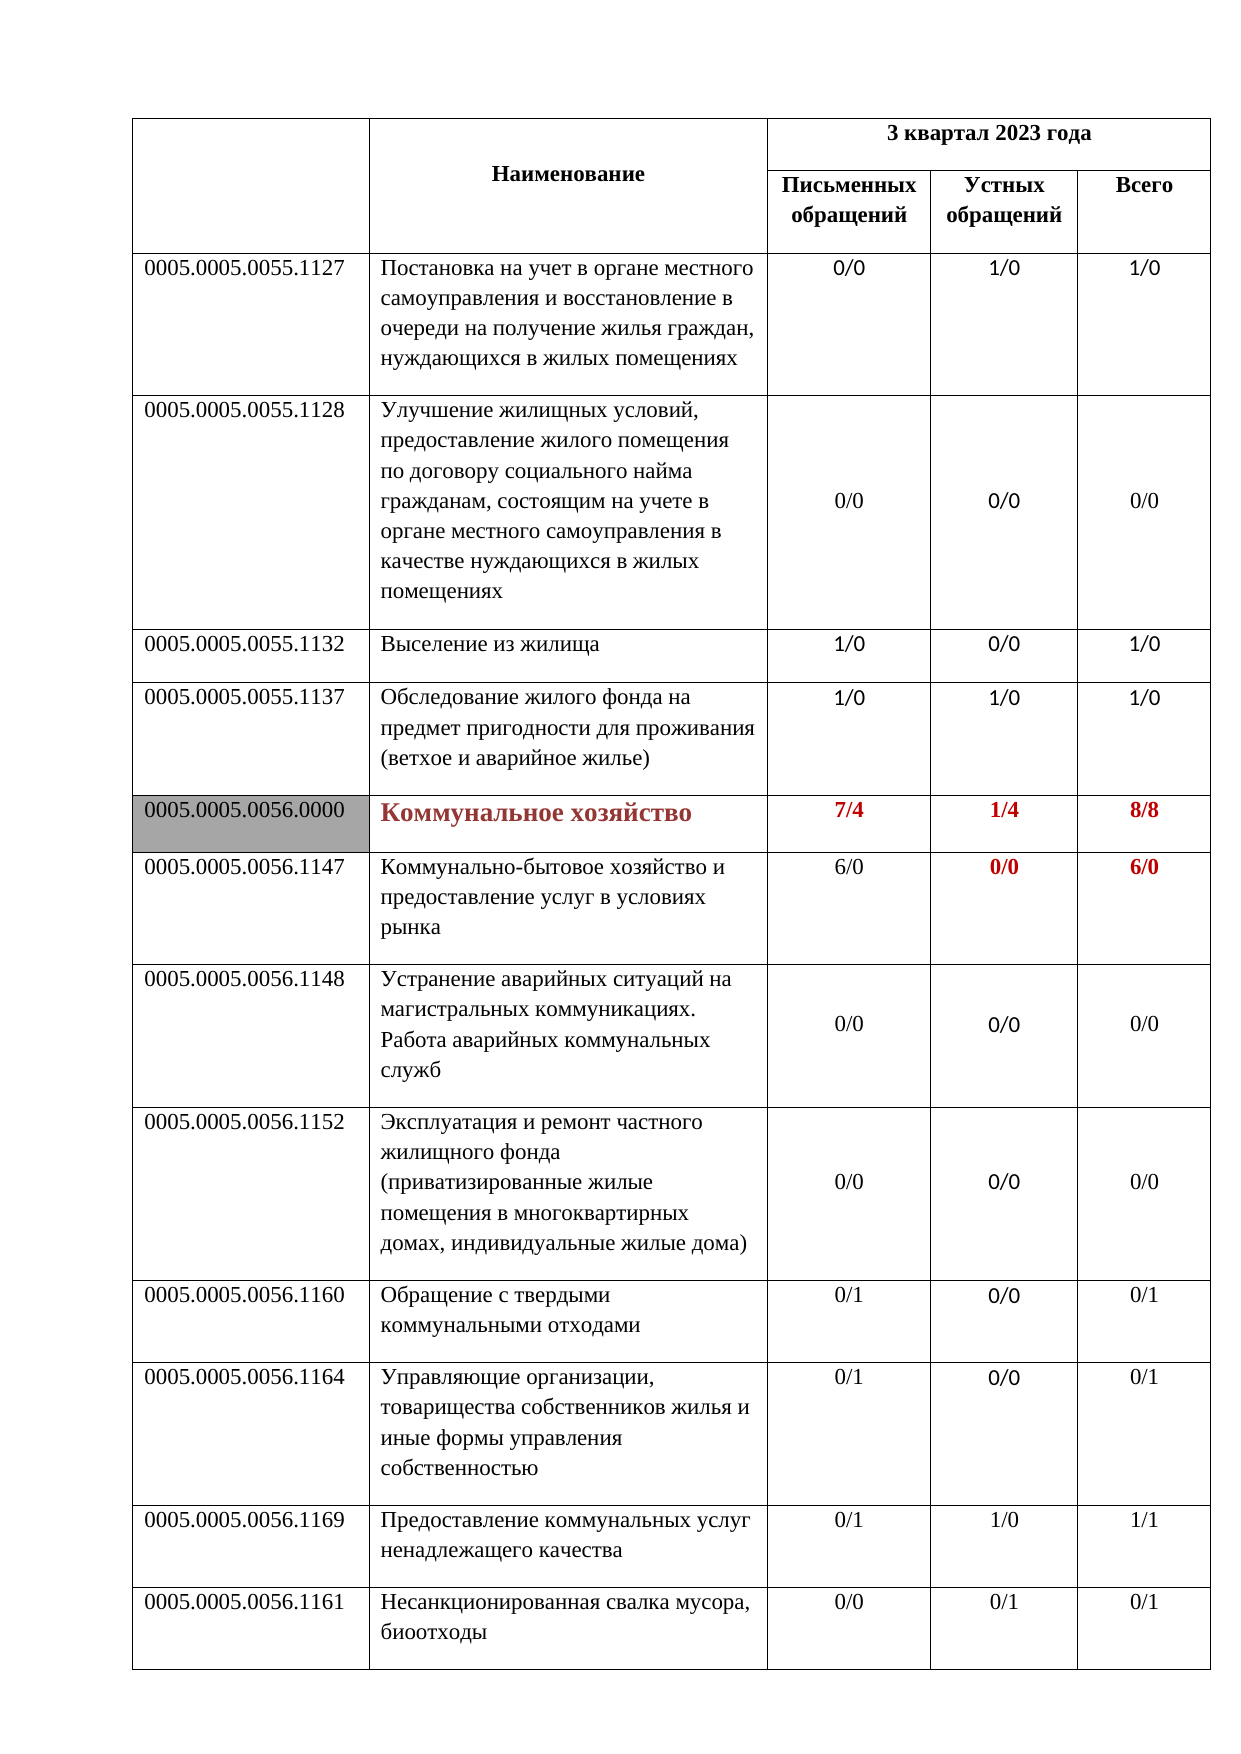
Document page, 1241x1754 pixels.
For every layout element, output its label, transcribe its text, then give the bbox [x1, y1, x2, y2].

table_cell 0/0 [931, 1281, 1077, 1362]
table_cell Выселение из жилища [370, 630, 767, 682]
table_cell Устных обращений [931, 171, 1077, 252]
table_cell Коммунально-бытовое хозяйство и предоставление услуг в условиях рынка [370, 853, 767, 964]
table_cell 0/0 [768, 254, 930, 395]
table_cell 0005.0005.0055.1127 [133, 254, 369, 395]
table_cell 0/1 [768, 1506, 930, 1587]
table_cell 0/0 [931, 965, 1077, 1107]
table_cell 0005.0005.0056.0000 [133, 796, 369, 852]
table_cell 6/0 [768, 853, 930, 964]
table_cell Эксплуатация и ремонт частного жилищного фонда (приватизированные жилые помещения в многоквартирных домах, индивидуальные жилые дома) [370, 1108, 767, 1280]
table_cell Улучшение жилищных условий, предоставление жилого помещения по договору социального найма гражданам, состоящим на учете в органе местного самоуправления в качестве нуждающихся в жилых помещениях [370, 396, 767, 628]
table_cell 0/1 [931, 1588, 1077, 1669]
table_cell 8/8 [1078, 796, 1210, 852]
table_cell 0005.0005.0056.1161 [133, 1588, 369, 1669]
table_cell 0005.0005.0056.1152 [133, 1108, 369, 1280]
table_cell 0005.0005.0056.1169 [133, 1506, 369, 1587]
table_cell Несанкционированная свалка мусора, биоотходы [370, 1588, 767, 1669]
table_cell Письменных обращений [768, 171, 930, 252]
table_cell 1/0 [931, 1506, 1077, 1587]
table_cell Коммунальное хозяйство [370, 796, 767, 852]
table_cell 1/4 [931, 796, 1077, 852]
table_cell 0/0 [1078, 1108, 1210, 1280]
table_cell 0/0 [768, 1588, 930, 1669]
table_cell 0005.0005.0055.1137 [133, 683, 369, 795]
table_cell 0/1 [1078, 1588, 1210, 1669]
table_cell 7/4 [768, 796, 930, 852]
table_cell 0/0 [931, 630, 1077, 682]
table_cell 1/0 [768, 630, 930, 682]
table_cell 0/0 [768, 965, 930, 1107]
table_cell 1/1 [1078, 1506, 1210, 1587]
table_header Наименование [370, 119, 767, 252]
table_cell 0005.0005.0056.1147 [133, 853, 369, 964]
table_cell 0/0 [931, 396, 1077, 628]
table_cell Управляющие организации, товарищества собственников жилья и иные формы управления собственностью [370, 1363, 767, 1505]
table_cell Обследование жилого фонда на предмет пригодности для проживания (ветхое и аварийное жилье) [370, 683, 767, 795]
table_header [133, 119, 369, 252]
table_cell 0/0 [931, 1108, 1077, 1280]
table_cell 0005.0005.0056.1164 [133, 1363, 369, 1505]
table_cell 0/1 [1078, 1281, 1210, 1362]
table_cell 0005.0005.0055.1132 [133, 630, 369, 682]
table_cell 0005.0005.0056.1148 [133, 965, 369, 1107]
table_cell 0005.0005.0056.1160 [133, 1281, 369, 1362]
table_cell 0005.0005.0055.1128 [133, 396, 369, 628]
table_cell Предоставление коммунальных услуг ненадлежащего качества [370, 1506, 767, 1587]
table_cell 1/0 [931, 683, 1077, 795]
table_cell 0/1 [1078, 1363, 1210, 1505]
table_cell 0/0 [768, 1108, 930, 1280]
table_cell 0/1 [768, 1363, 930, 1505]
table_header 3 квартал 2023 года [768, 119, 1210, 170]
table_cell 0/0 [931, 853, 1077, 964]
table_cell 1/0 [768, 683, 930, 795]
table_cell 0/0 [931, 1363, 1077, 1505]
table_cell 1/0 [1078, 254, 1210, 395]
table_cell 1/0 [931, 254, 1077, 395]
table_cell Устранение аварийных ситуаций на магистральных коммуникациях. Работа аварийных коммунальных служб [370, 965, 767, 1107]
table_cell Обращение с твердыми коммунальными отходами [370, 1281, 767, 1362]
table_cell 0/1 [768, 1281, 930, 1362]
table_cell 1/0 [1078, 630, 1210, 682]
table_cell Всего [1078, 171, 1210, 252]
table_cell 0/0 [1078, 396, 1210, 628]
table_cell 6/0 [1078, 853, 1210, 964]
table_cell 0/0 [768, 396, 930, 628]
table_cell Постановка на учет в органе местного самоуправления и восстановление в очереди на получение жилья граждан, нуждающихся в жилых помещениях [370, 254, 767, 395]
table_cell 1/0 [1078, 683, 1210, 795]
table_cell 0/0 [1078, 965, 1210, 1107]
